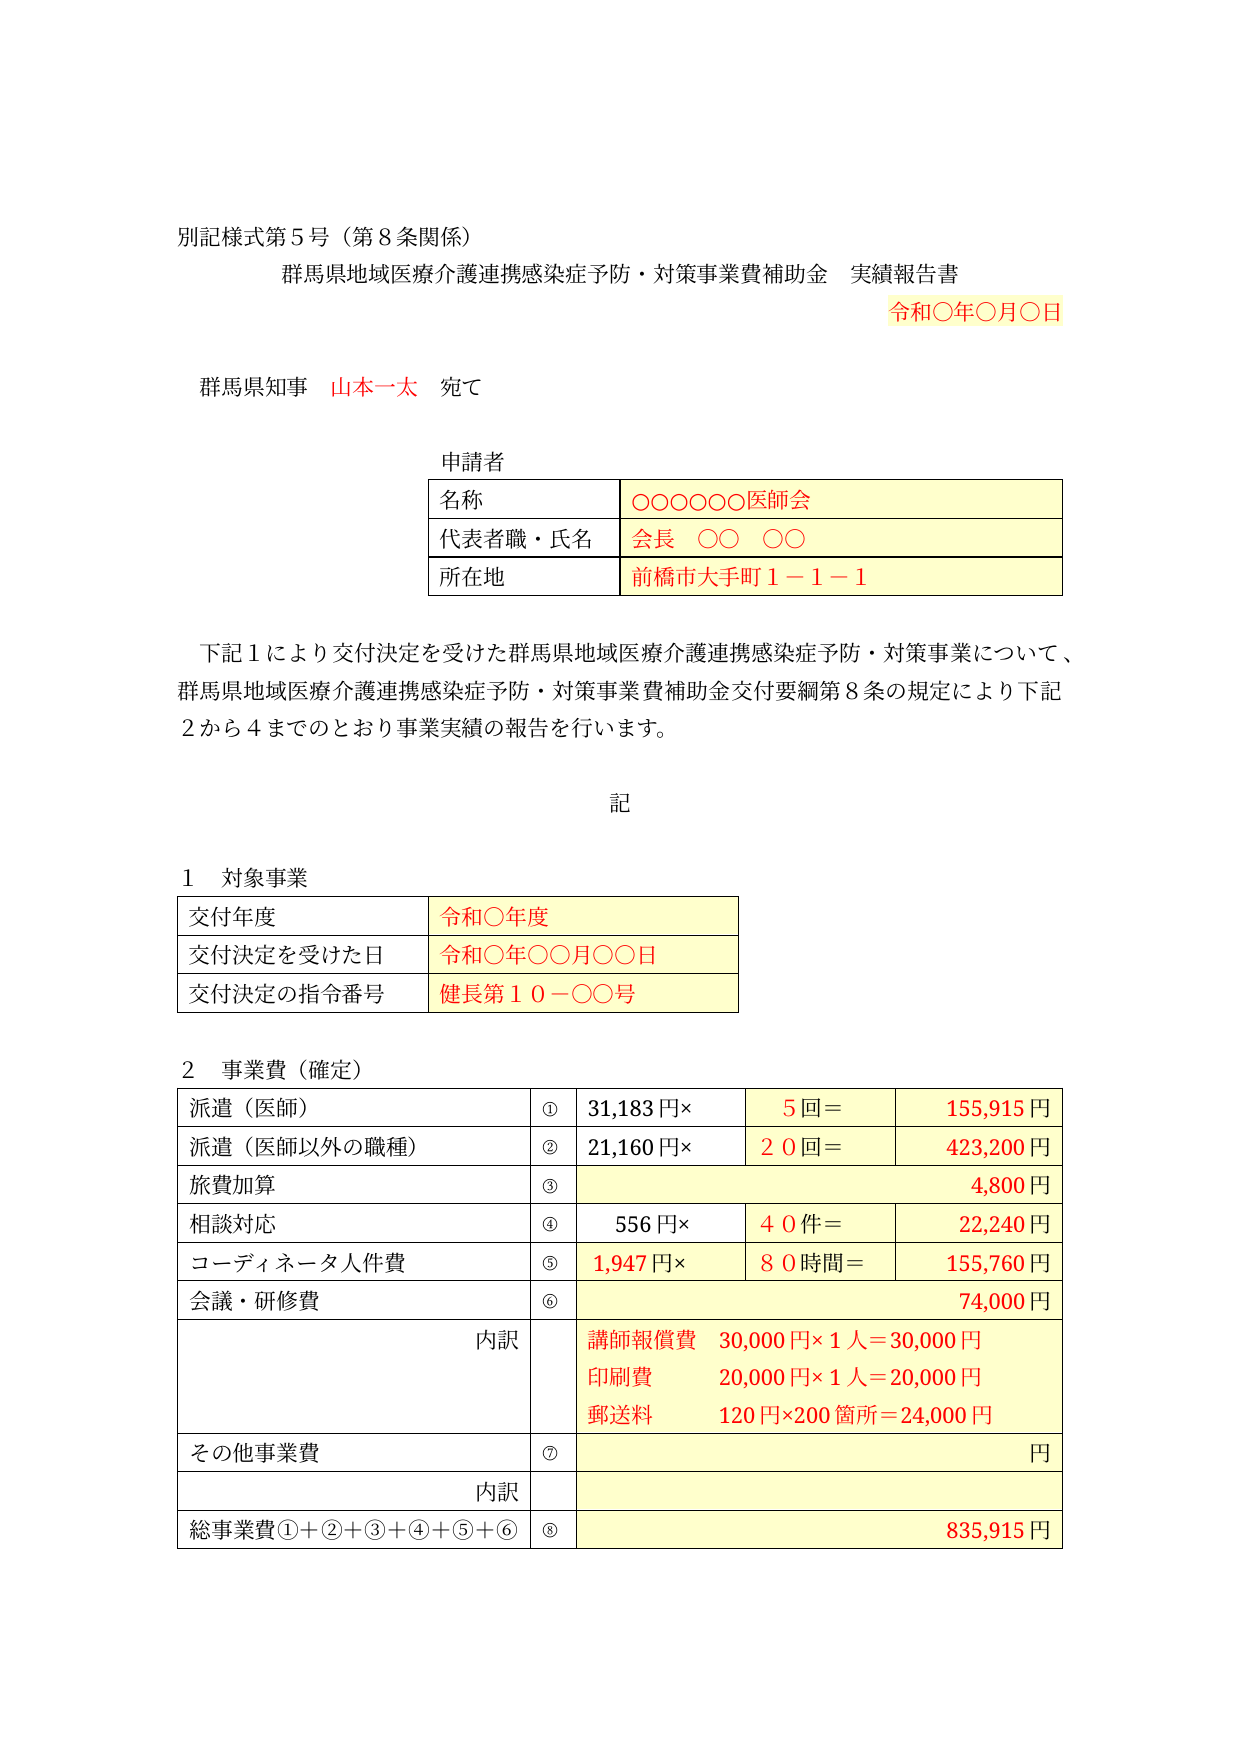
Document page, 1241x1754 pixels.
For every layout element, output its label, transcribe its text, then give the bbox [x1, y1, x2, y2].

text 記 [177, 783, 1063, 821]
text 申請者 [177, 442, 1063, 479]
table_cell 556円× [577, 1204, 745, 1242]
table_cell 423,200円 [896, 1127, 1062, 1165]
text ２ 事業費（確定） [177, 1050, 1063, 1088]
table_cell 派遣（医師以外の職種） [178, 1127, 530, 1165]
table_cell 74,000円 [577, 1281, 1062, 1319]
table_cell [531, 1472, 576, 1509]
table_cell 会長 ○○ ○○ [621, 519, 1062, 556]
table_cell 令和○年○○月○○日 [429, 936, 738, 973]
table_cell ⑧ [531, 1511, 576, 1548]
table_cell 交付決定を受けた日 [178, 936, 428, 973]
table_cell ⑤ [531, 1243, 576, 1280]
table_cell 内訳 [178, 1472, 530, 1509]
text 群馬県地域医療介護連携感染症予防・対策事業費補助金 実績報告書 [177, 254, 1063, 292]
table_cell 内訳 [178, 1320, 530, 1432]
table_cell 22,240円 [896, 1204, 1062, 1242]
table_cell 835,915円 [577, 1511, 1062, 1548]
table_cell 総事業費①＋②＋③＋④＋⑤＋⑥＋⑦ [178, 1511, 530, 1548]
text 別記様式第５号（第８条関係） [177, 217, 1063, 254]
table_cell 所在地 [429, 558, 619, 595]
table_cell 代表者職・氏名 [429, 519, 619, 556]
table_cell 4,800円 [577, 1166, 1062, 1203]
table_header ５回＝ [746, 1089, 895, 1126]
table_cell その他事業費 [178, 1434, 530, 1471]
table_cell 会議・研修費 [178, 1281, 530, 1319]
table_cell ２０回＝ [746, 1127, 895, 1165]
table_header 交付年度 [178, 897, 428, 934]
table_cell コーディネータ人件費 [178, 1243, 530, 1280]
table_cell 交付決定の指令番号 [178, 974, 428, 1012]
table_cell 講師報償費 30,000円× 1人＝30,000円 印刷費 20,000円× 1人＝20,000円 郵送料 120円×200箇所＝24,000円 [577, 1320, 1062, 1432]
table_cell 前橋市大手町１－１－１ [621, 558, 1062, 595]
table_cell ③ [531, 1166, 576, 1203]
table_cell 健長第１０－○○号 [429, 974, 738, 1012]
table_cell 円 [577, 1434, 1062, 1471]
table_cell 1,947円× [577, 1243, 745, 1280]
table_cell [531, 1320, 576, 1432]
table_header ① [531, 1089, 576, 1126]
table_header 令和○年度 [429, 897, 738, 934]
table_header 31,183円× [577, 1089, 745, 1126]
table_header ○○○○○○医師会 [621, 480, 1062, 518]
table_cell ⑦ [531, 1434, 576, 1471]
table_cell 相談対応 [178, 1204, 530, 1242]
table_cell [577, 1472, 1062, 1509]
table_cell ４０件＝ [746, 1204, 895, 1242]
text 令和○年○月○日 [177, 292, 1063, 329]
table_cell ② [531, 1127, 576, 1165]
table_header 155,915円 [896, 1089, 1062, 1126]
table_cell 旅費加算 [178, 1166, 530, 1203]
table_cell 155,760円 [896, 1243, 1062, 1280]
text 群馬県知事 山本一太 宛て [177, 367, 1063, 404]
table_header 派遣（医師） [178, 1089, 530, 1126]
table_cell 21,160円× [577, 1127, 745, 1165]
table_cell ④ [531, 1204, 576, 1242]
text 下記１により交付決定を受けた群馬県地域医療介護連携感染症予防・対策事業について、群馬県地域医療介護連携感染症予防・対策事業費補助金交付要綱第８条の規定により下記２から４までのとおり事業実績の報告を行います。 [177, 633, 1063, 746]
text １ 対象事業 [177, 858, 1063, 896]
table_cell ８０時間＝ [746, 1243, 895, 1280]
table_header 名称 [429, 480, 619, 518]
table_cell ⑥ [531, 1281, 576, 1319]
